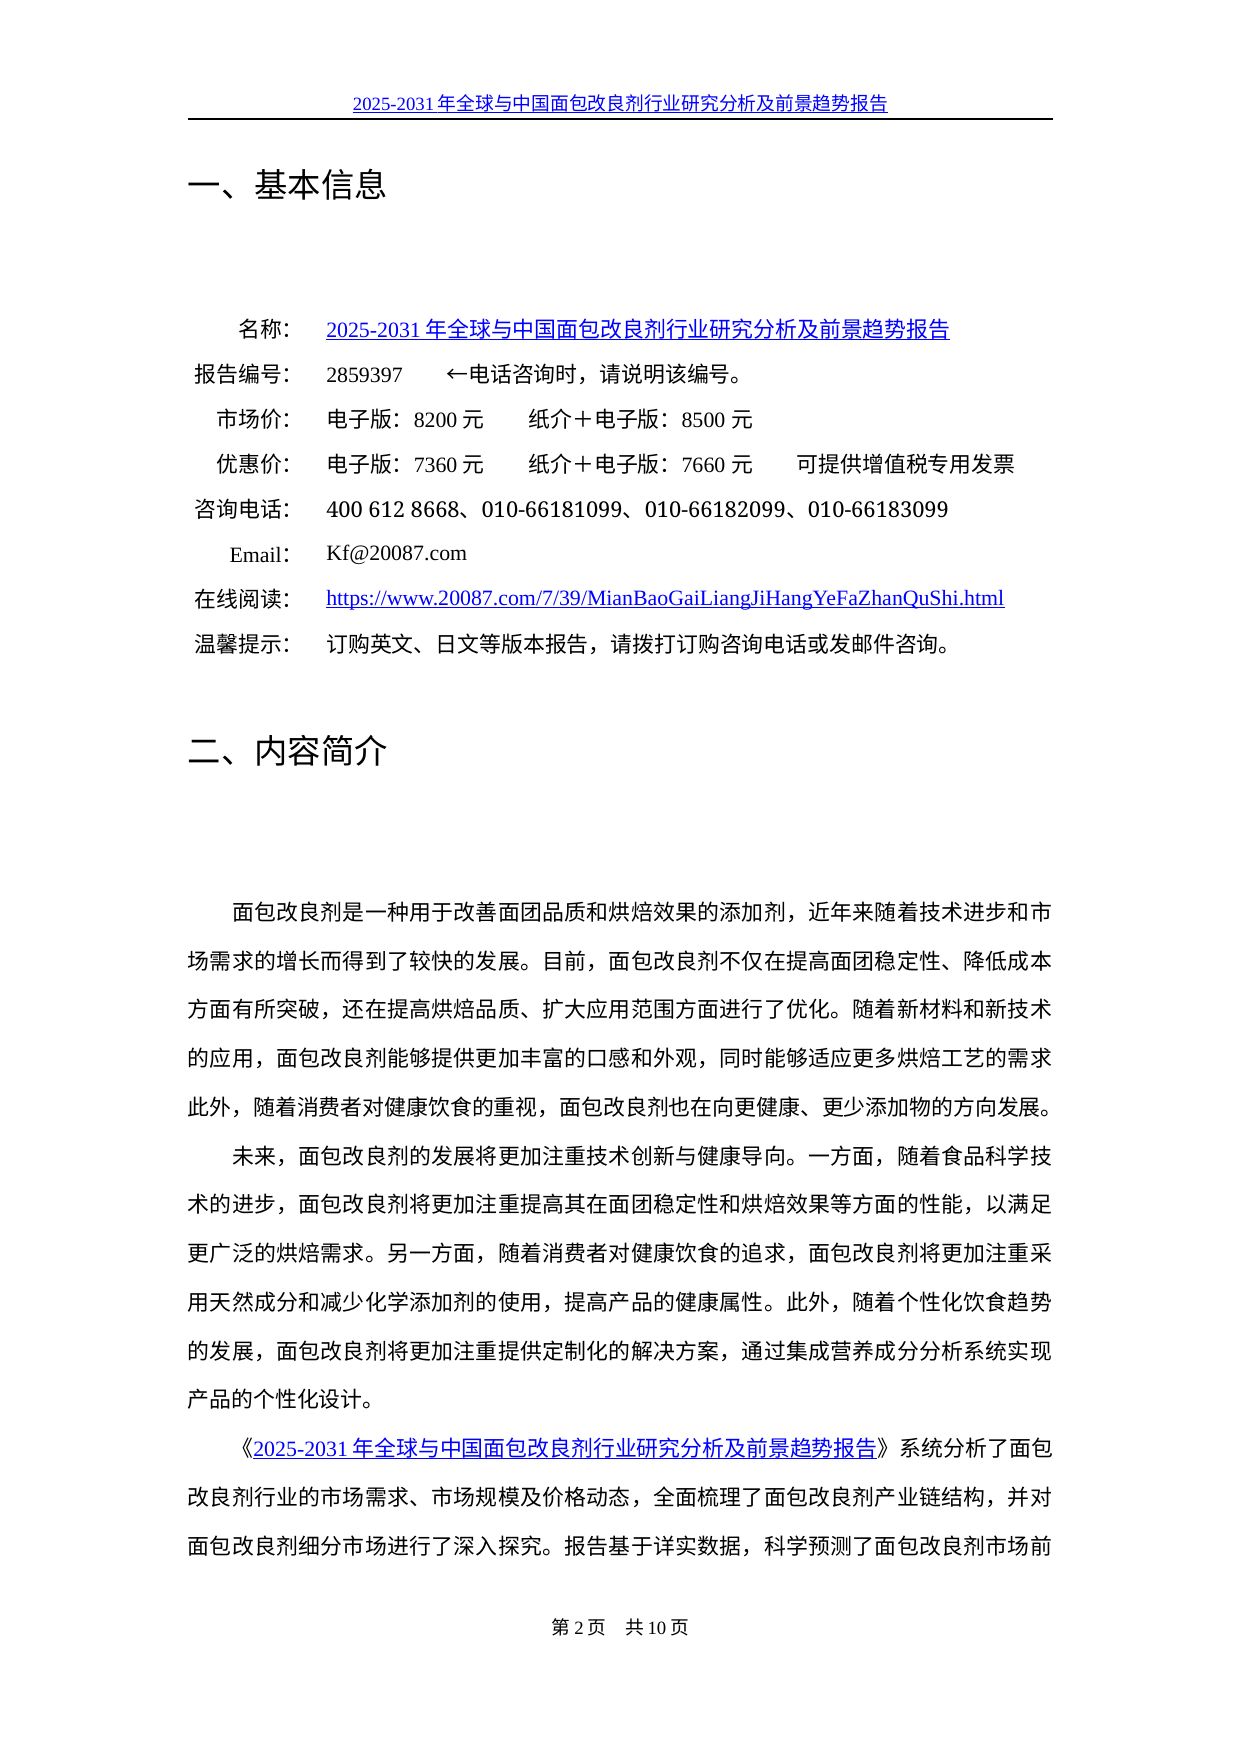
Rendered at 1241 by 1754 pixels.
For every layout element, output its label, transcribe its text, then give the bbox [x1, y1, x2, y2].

table_cell 在线阅读： [167, 582, 315, 627]
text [187, 894, 1053, 1561]
table_cell [315, 582, 1073, 627]
table_cell Kf@20087.com [315, 537, 1073, 582]
table_cell 电子版：8200 元 纸介＋电子版：8500 元 [315, 402, 1073, 447]
table_cell 市场价： [167, 402, 315, 447]
table_header 名称： [167, 312, 315, 357]
table_cell 400 612 8668、010-66181099、010-66182099、010-66183099 [315, 492, 1073, 537]
title 二、内容简介 [187, 717, 1053, 782]
table_cell 温馨提示： [167, 627, 315, 672]
table_cell 电子版：7360 元 纸介＋电子版：7660 元 可提供增值税专用发票 [315, 447, 1073, 492]
table_cell 优惠价： [167, 447, 315, 492]
table_cell Email： [167, 537, 315, 582]
table_cell 报告编号： [167, 357, 315, 402]
table_cell 订购英文、日文等版本报告，请拨打订购咨询电话或发邮件咨询。 [315, 627, 1073, 672]
table_cell 2859397 ←电话咨询时，请说明该编号。 [315, 357, 1073, 402]
table_cell 咨询电话： [167, 492, 315, 537]
title 一、基本信息 [187, 150, 1053, 215]
table_header 2025-2031年全球与中国面包改良剂行业研究分析及前景趋势报告 [315, 312, 1073, 357]
